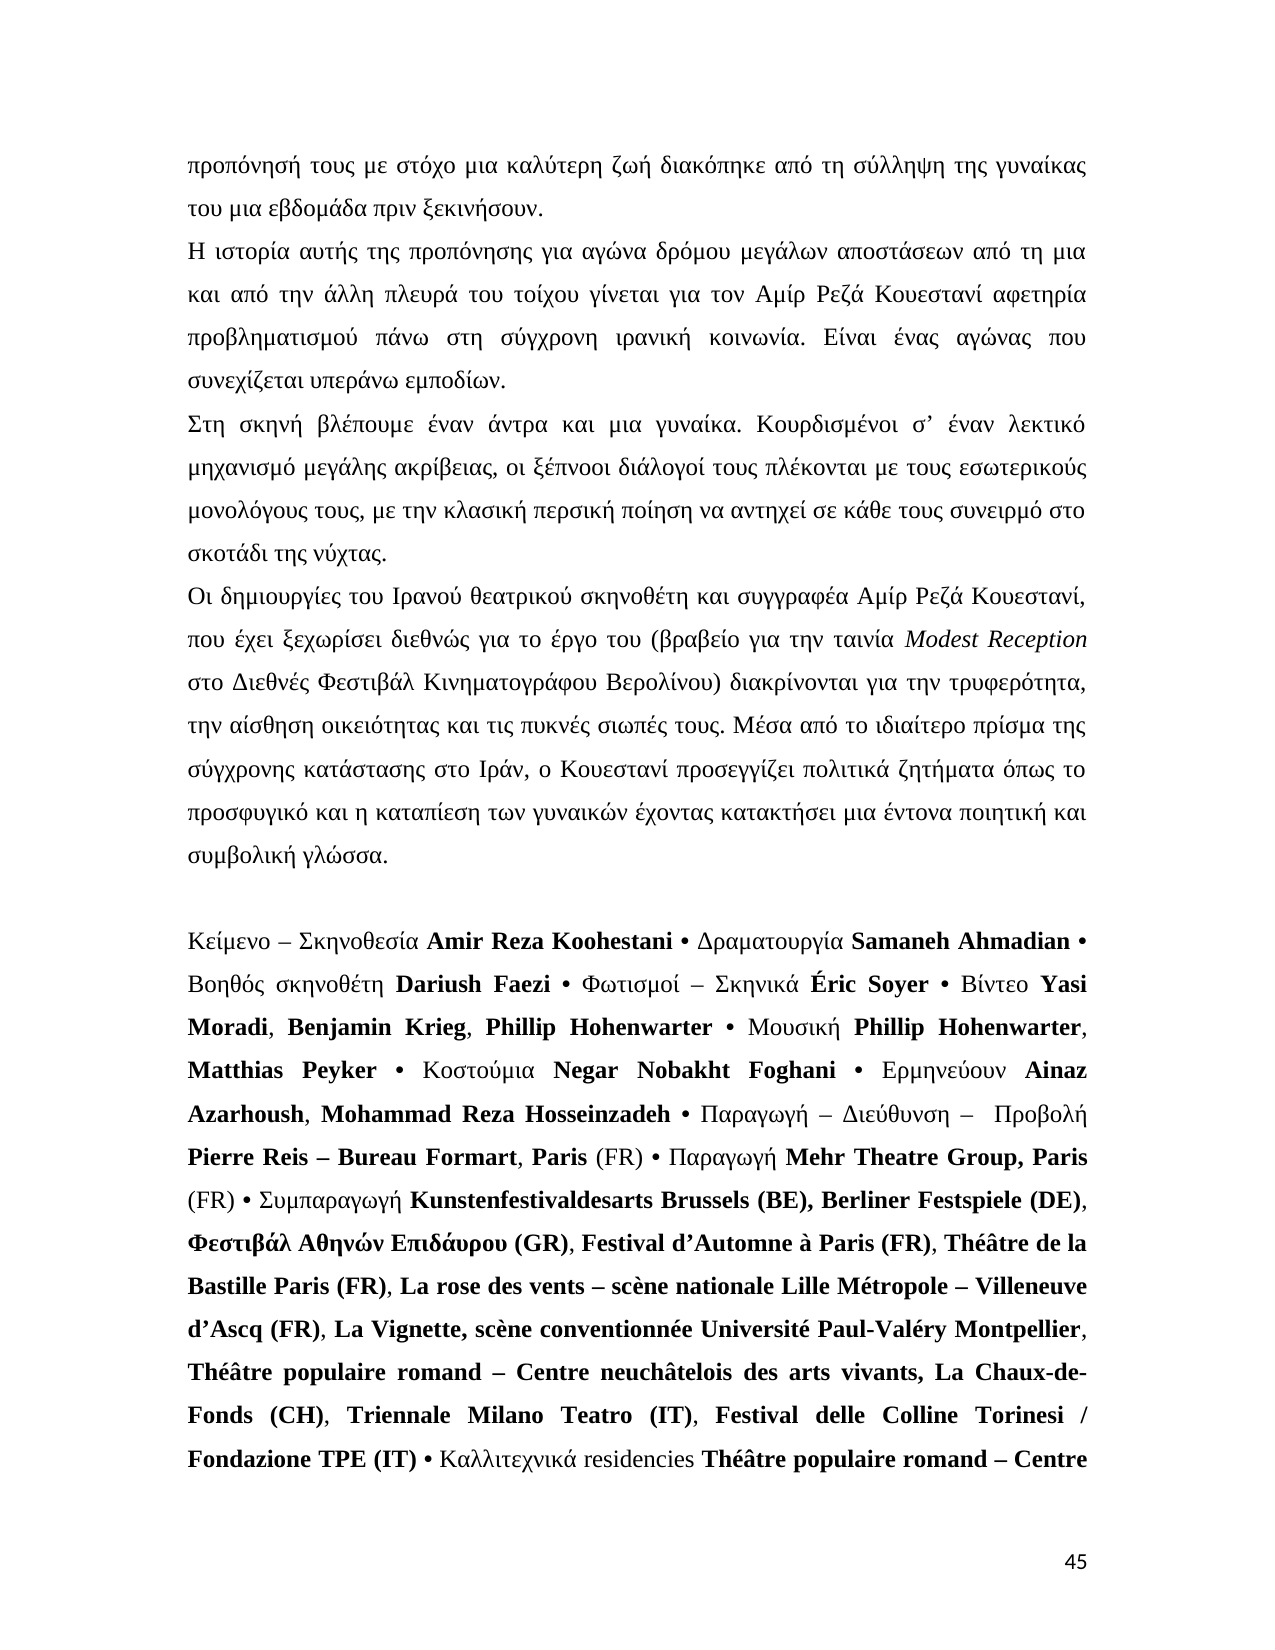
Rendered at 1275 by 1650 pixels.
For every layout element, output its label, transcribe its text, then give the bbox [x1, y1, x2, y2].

text Η ιστορία αυτής της προπόνησης για αγώνα δρόμου μεγάλων αποστάσεων από τη μια και από την άλλη πλευρά του τοίχου γίνεται για τον Αμίρ Ρεζά Κουεστανί αφετηρία προβληματισμού πάνω στη σύγχρονη ιρανική κοινωνία. Είναι ένας αγώνας που συνεχίζεται υπεράνω εμποδίων. [187, 336, 1087, 394]
text Στη σκηνή βλέπουμε έναν άντρα και μια γυναίκα. Κουρδισμένοι σ’ έναν λεκτικό μηχανισμό μεγάλης ακρίβειας, οι ξέπνοοι διάλογοί τους πλέκονται με τους εσωτερικούς μονολόγους τους, με την κλασική περσική ποίηση να αντηχεί σε κάθε τους συνειρμό στο σκοτάδι της νύχτας. [187, 409, 1087, 567]
text Οι δημιουργίες του Ιρανού θεατρικού σκηνοθέτη και συγγραφέα Αμίρ Ρεζά Κουεστανί, που έχει ξεχωρίσει διεθνώς για το έργο του (βραβείο για την ταινία Modest Reception στο Διεθνές Φεστιβάλ Κινηματογράφου Βερολίνου) διακρίνονται για την τρυφερότητα, την αίσθηση οικειότητας και τις πυκνές σιωπές τους. Μέσα από το ιδιαίτερο πρίσμα της σύγχρονης κατάστασης στο Ιράν, ο Κουεστανί προσεγγίζει πολιτικά ζητήματα όπως το προσφυγικό και η καταπίεση των γυναικών έχοντας κατακτήσει μια έντονα ποιητική και συμβολική γλώσσα. [187, 811, 1087, 869]
text Οι δημιουργίες του Ιρανού θεατρικού σκηνοθέτη και συγγραφέα Αμίρ Ρεζά Κουεστανί, που έχει ξεχωρίσει διεθνώς για το έργο του (βραβείο για την ταινία Modest Reception στο Διεθνές Φεστιβάλ Κινηματογράφου Βερολίνου) διακρίνονται για την τρυφερότητα, την αίσθηση οικειότητας και τις πυκνές σιωπές τους. Μέσα από το ιδιαίτερο πρίσμα της σύγχρονης κατάστασης στο Ιράν, ο Κουεστανί προσεγγίζει πολιτικά ζητήματα όπως το προσφυγικό και η καταπίεση των γυναικών έχοντας κατακτήσει μια έντονα ποιητική και συμβολική γλώσσα. [187, 581, 1087, 646]
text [187, 926, 1087, 1472]
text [187, 164, 1087, 222]
text Η ιστορία αυτής της προπόνησης για αγώνα δρόμου μεγάλων αποστάσεων από τη μια και από την άλλη πλευρά του τοίχου γίνεται για τον Αμίρ Ρεζά Κουεστανί αφετηρία προβληματισμού πάνω στη σύγχρονη ιρανική κοινωνία. Είναι ένας αγώνας που συνεχίζεται υπεράνω εμποδίων. [187, 236, 1087, 334]
text Οι δημιουργίες του Ιρανού θεατρικού σκηνοθέτη και συγγραφέα Αμίρ Ρεζά Κουεστανί, που έχει ξεχωρίσει διεθνώς για το έργο του (βραβείο για την ταινία Modest Reception στο Διεθνές Φεστιβάλ Κινηματογράφου Βερολίνου) διακρίνονται για την τρυφερότητα, την αίσθηση οικειότητας και τις πυκνές σιωπές τους. Μέσα από το ιδιαίτερο πρίσμα της σύγχρονης κατάστασης στο Ιράν, ο Κουεστανί προσεγγίζει πολιτικά ζητήματα όπως το προσφυγικό και η καταπίεση των γυναικών έχοντας κατακτήσει μια έντονα ποιητική και συμβολική γλώσσα. [187, 638, 1087, 809]
